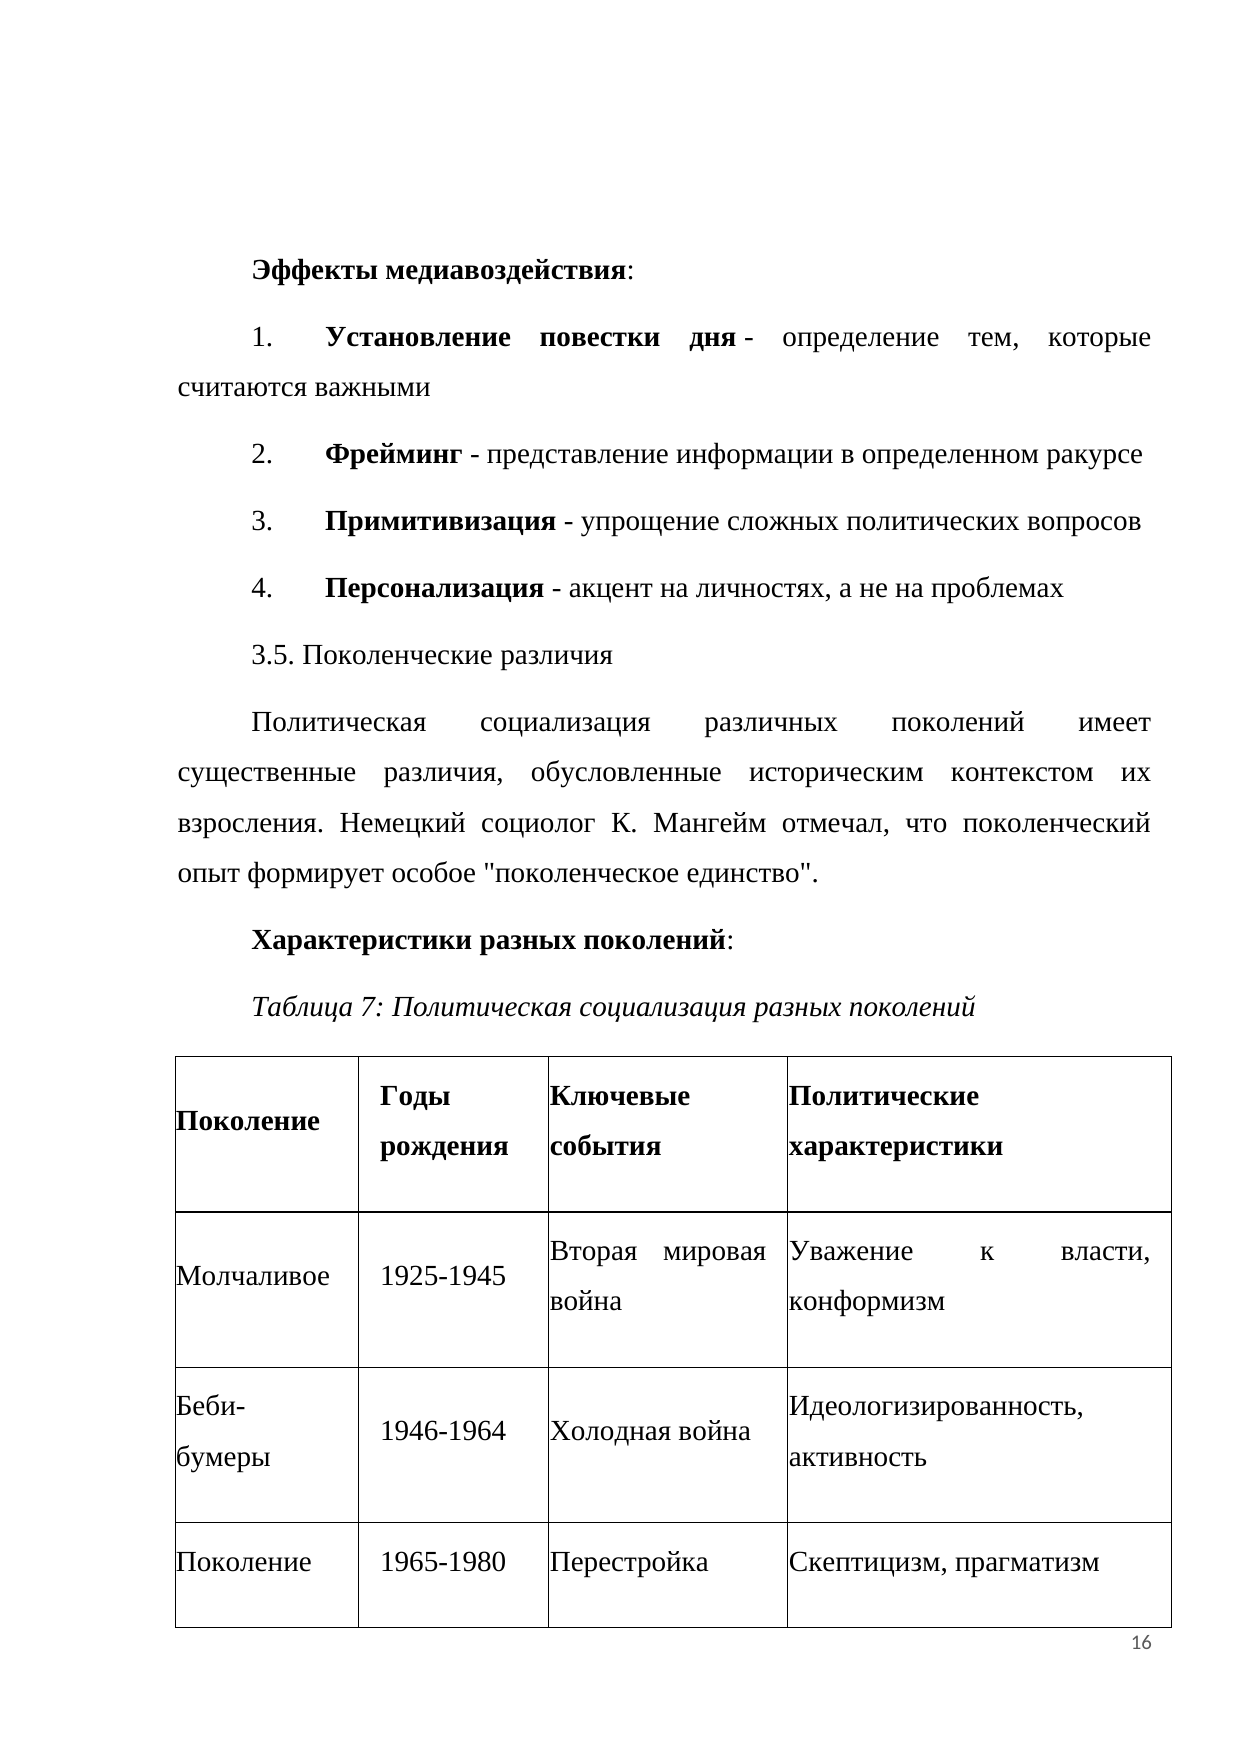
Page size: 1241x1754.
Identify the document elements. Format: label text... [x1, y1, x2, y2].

table_cell Уважение к власти, конформизм [788, 1213, 1171, 1367]
table_cell 1965-1980 [359, 1523, 548, 1627]
table_header Ключевые события [549, 1057, 787, 1211]
list Установление повестки дня - определение тем, которые считаются важными [177, 319, 1152, 403]
table_cell Идеологизированность, активность [788, 1368, 1171, 1522]
text Характеристики разных поколений: [177, 922, 1152, 956]
text Таблица 7: Политическая социализация разных поколений [177, 989, 1152, 1023]
list Фрейминг - представление информации в определенном ракурсе [177, 436, 1152, 470]
list Персонализация - акцент на личностях, а не на проблемах [177, 570, 1152, 604]
text Эффекты медиавоздействия: [177, 252, 1152, 286]
table_header Годы рождения [359, 1057, 548, 1211]
table_cell Вторая мировая война [549, 1213, 787, 1367]
table_cell Беби-бумеры [176, 1368, 358, 1522]
table_cell Скептицизм, прагматизм [788, 1523, 1171, 1627]
table_cell 1925-1945 [359, 1213, 548, 1367]
table_cell Холодная война [549, 1368, 787, 1522]
table_header Поколение [176, 1057, 358, 1211]
text Политическая социализация различных поколений имеет существенные различия, обусловленные историческим контекстом их взросления. Немецкий социолог К. Мангейм отмечал, что поколенческий опыт формирует особое "поколенческое единство". [177, 704, 1152, 889]
list Примитивизация - упрощение сложных политических вопросов [177, 503, 1152, 537]
table_cell 1946-1964 [359, 1368, 548, 1522]
table_cell Поколение X [176, 1523, 358, 1627]
table_header Политические характеристики [788, 1057, 1171, 1211]
table_cell Перестройка [549, 1523, 787, 1627]
text 3.5. Поколенческие различия [177, 637, 1152, 671]
table_cell Молчаливое [176, 1213, 358, 1367]
